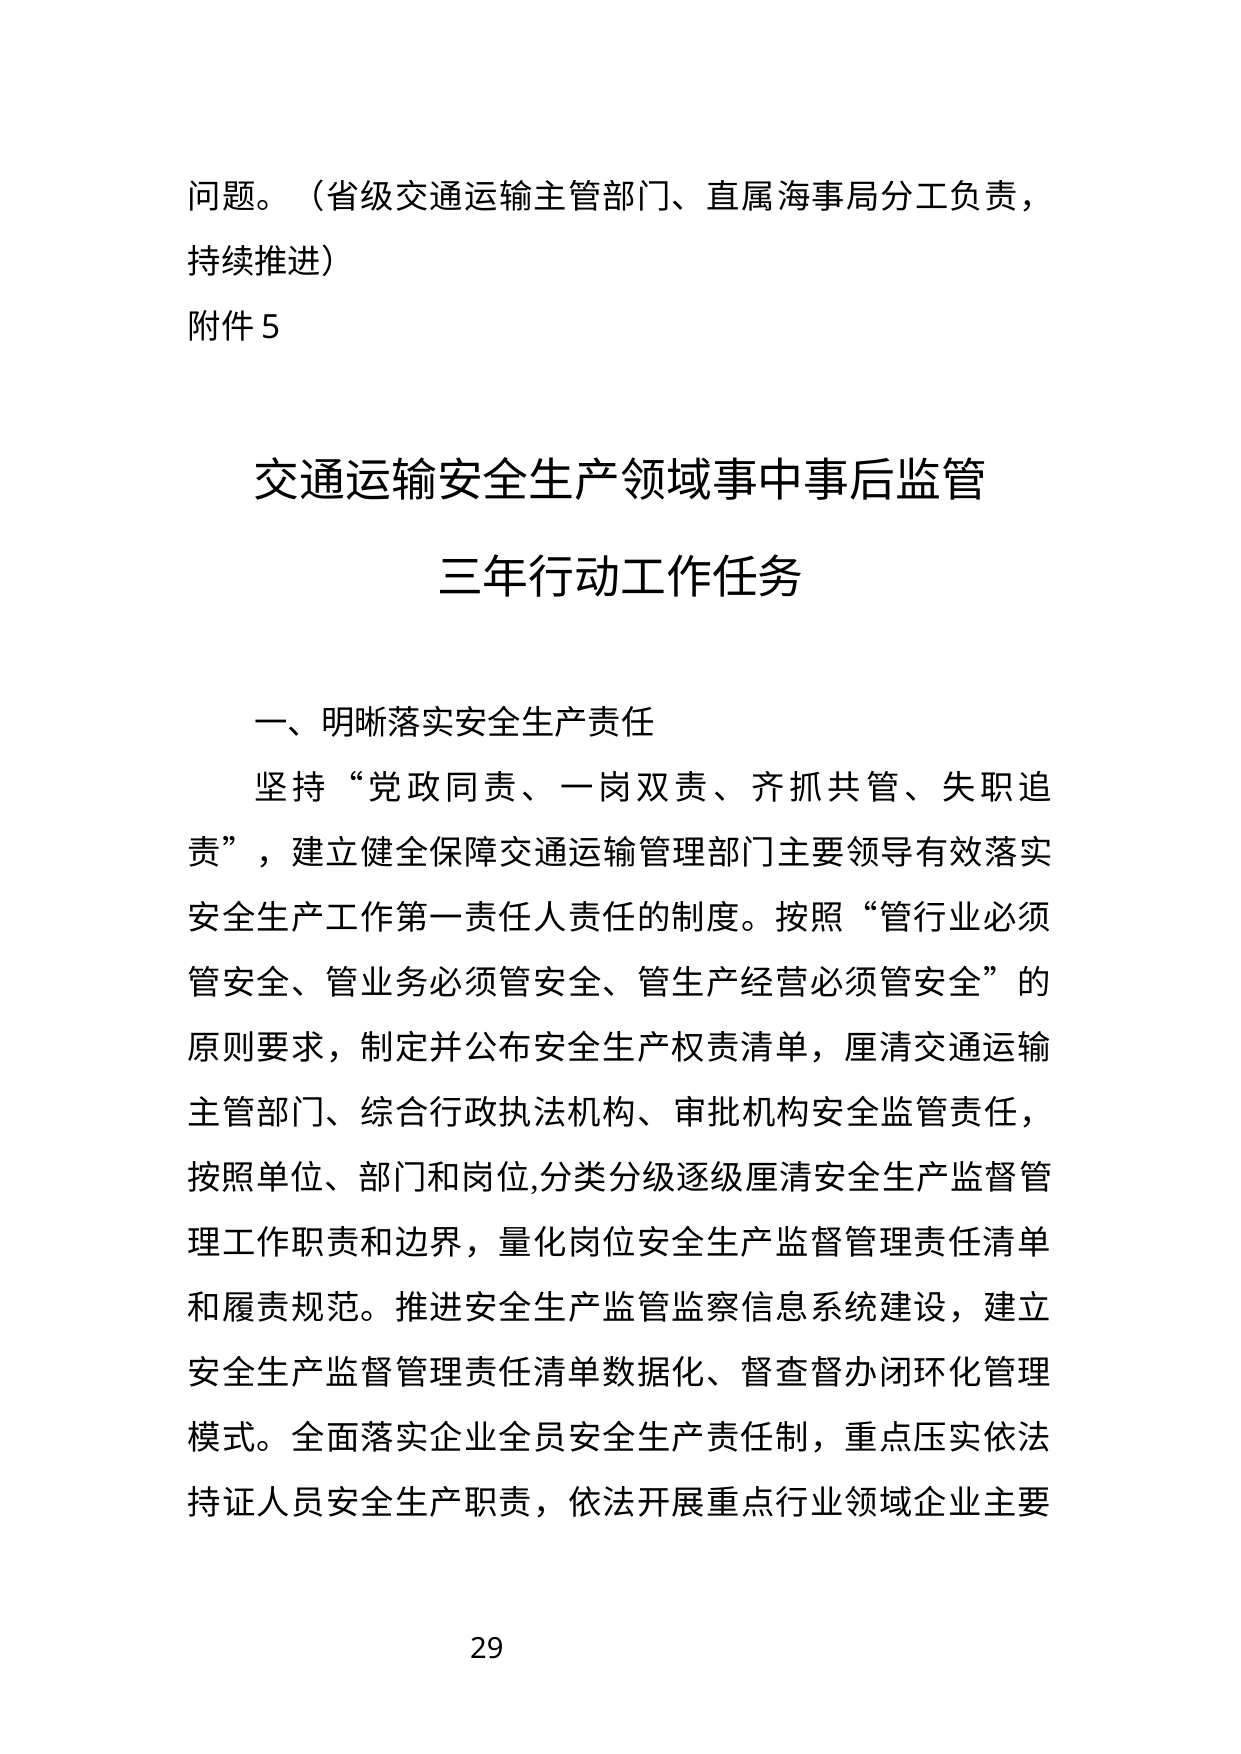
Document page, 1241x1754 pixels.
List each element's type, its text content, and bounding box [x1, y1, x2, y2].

text 一、明晰落实安全生产责任 [187, 688, 1053, 753]
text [187, 162, 1053, 292]
text 交通运输安全生产领域事中事后监管 [187, 428, 1053, 525]
list 附件5 [187, 292, 1053, 357]
text 三年行动工作任务 [187, 525, 1053, 623]
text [187, 753, 1053, 1533]
